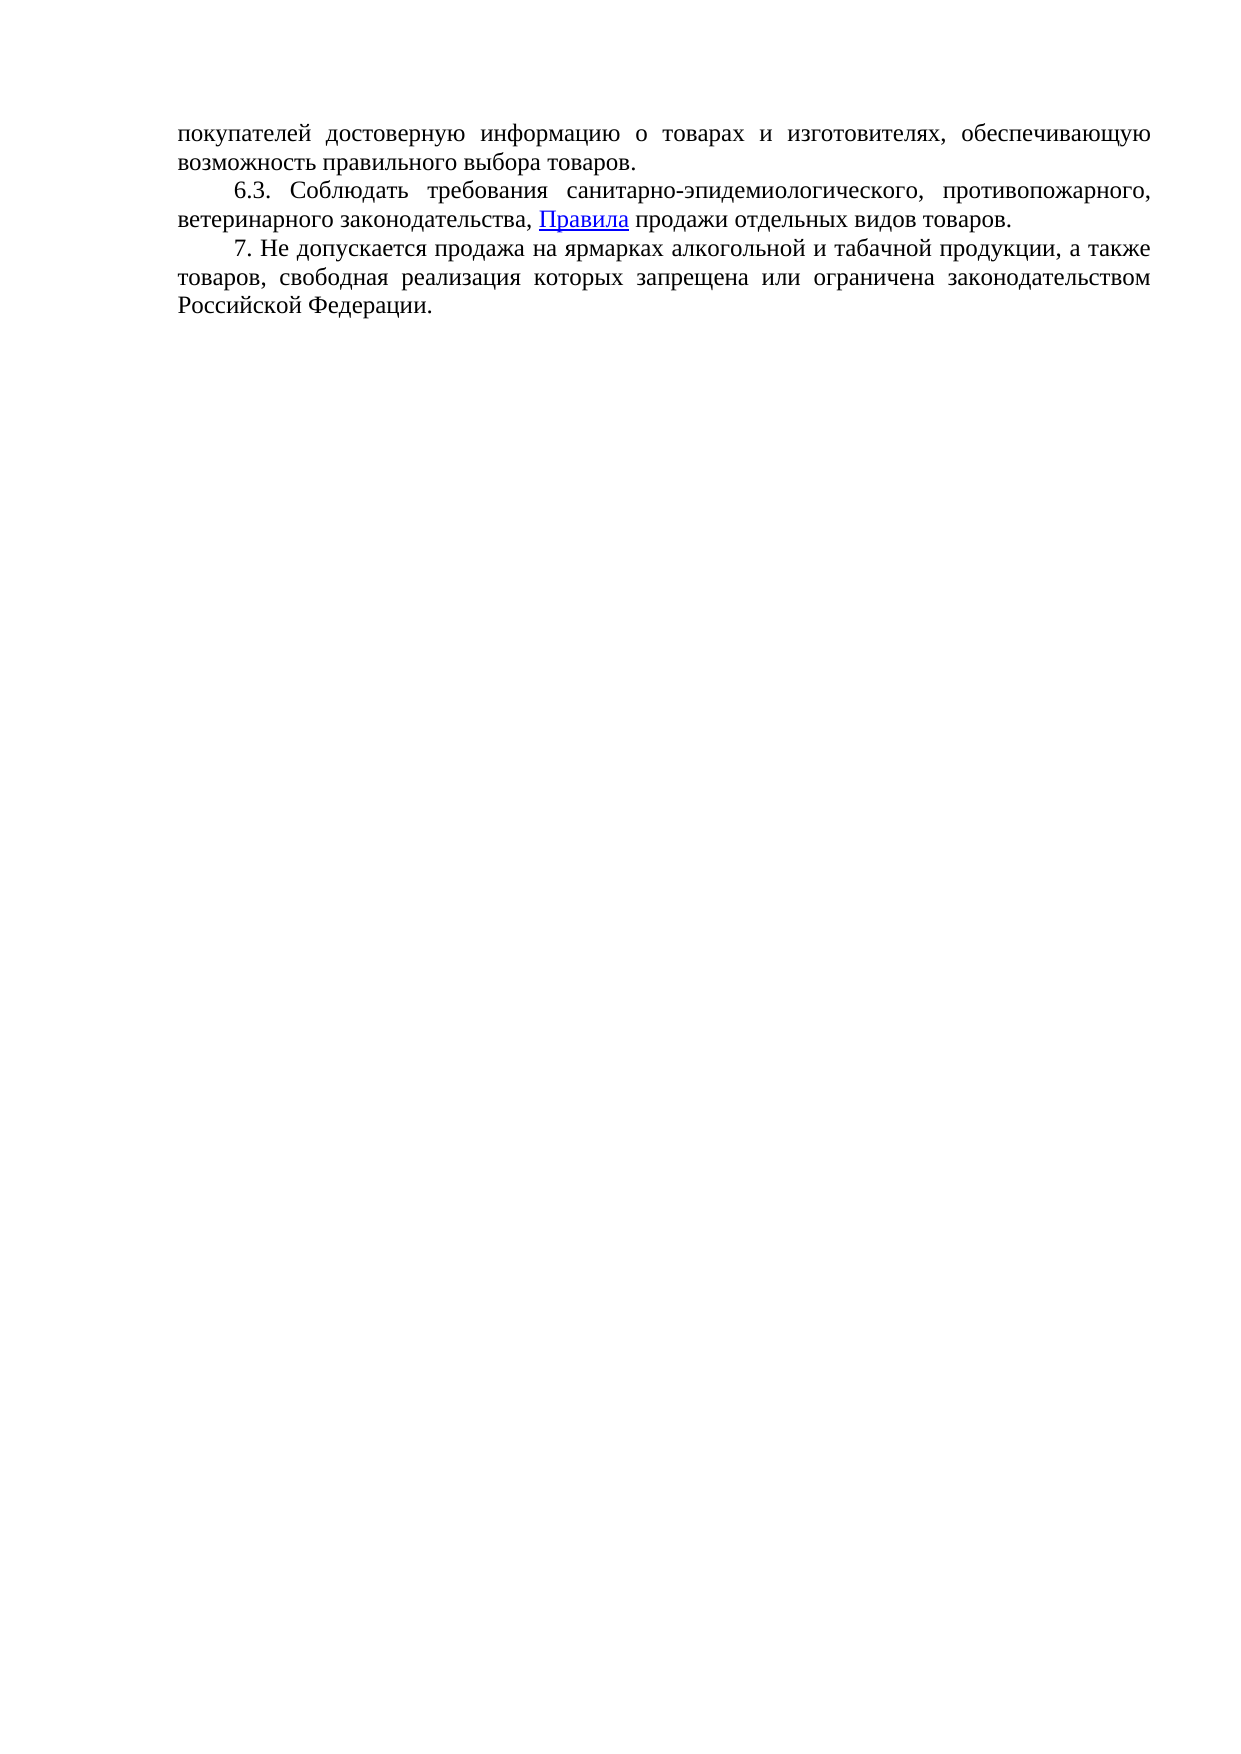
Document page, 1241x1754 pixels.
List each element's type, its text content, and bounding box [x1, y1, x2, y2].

text 6.3. Соблюдать требования санитарно-эпидемиологического, противопожарного, ветеринарного законодательства, Правила продажи отдельных видов товаров. [177, 176, 1152, 233]
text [177, 118, 1152, 176]
text 7. Не допускается продажа на ярмарках алкогольной и табачной продукции, а также товаров, свободная реализация которых запрещена или ограничена законодательством Российской Федерации. [177, 233, 1152, 319]
